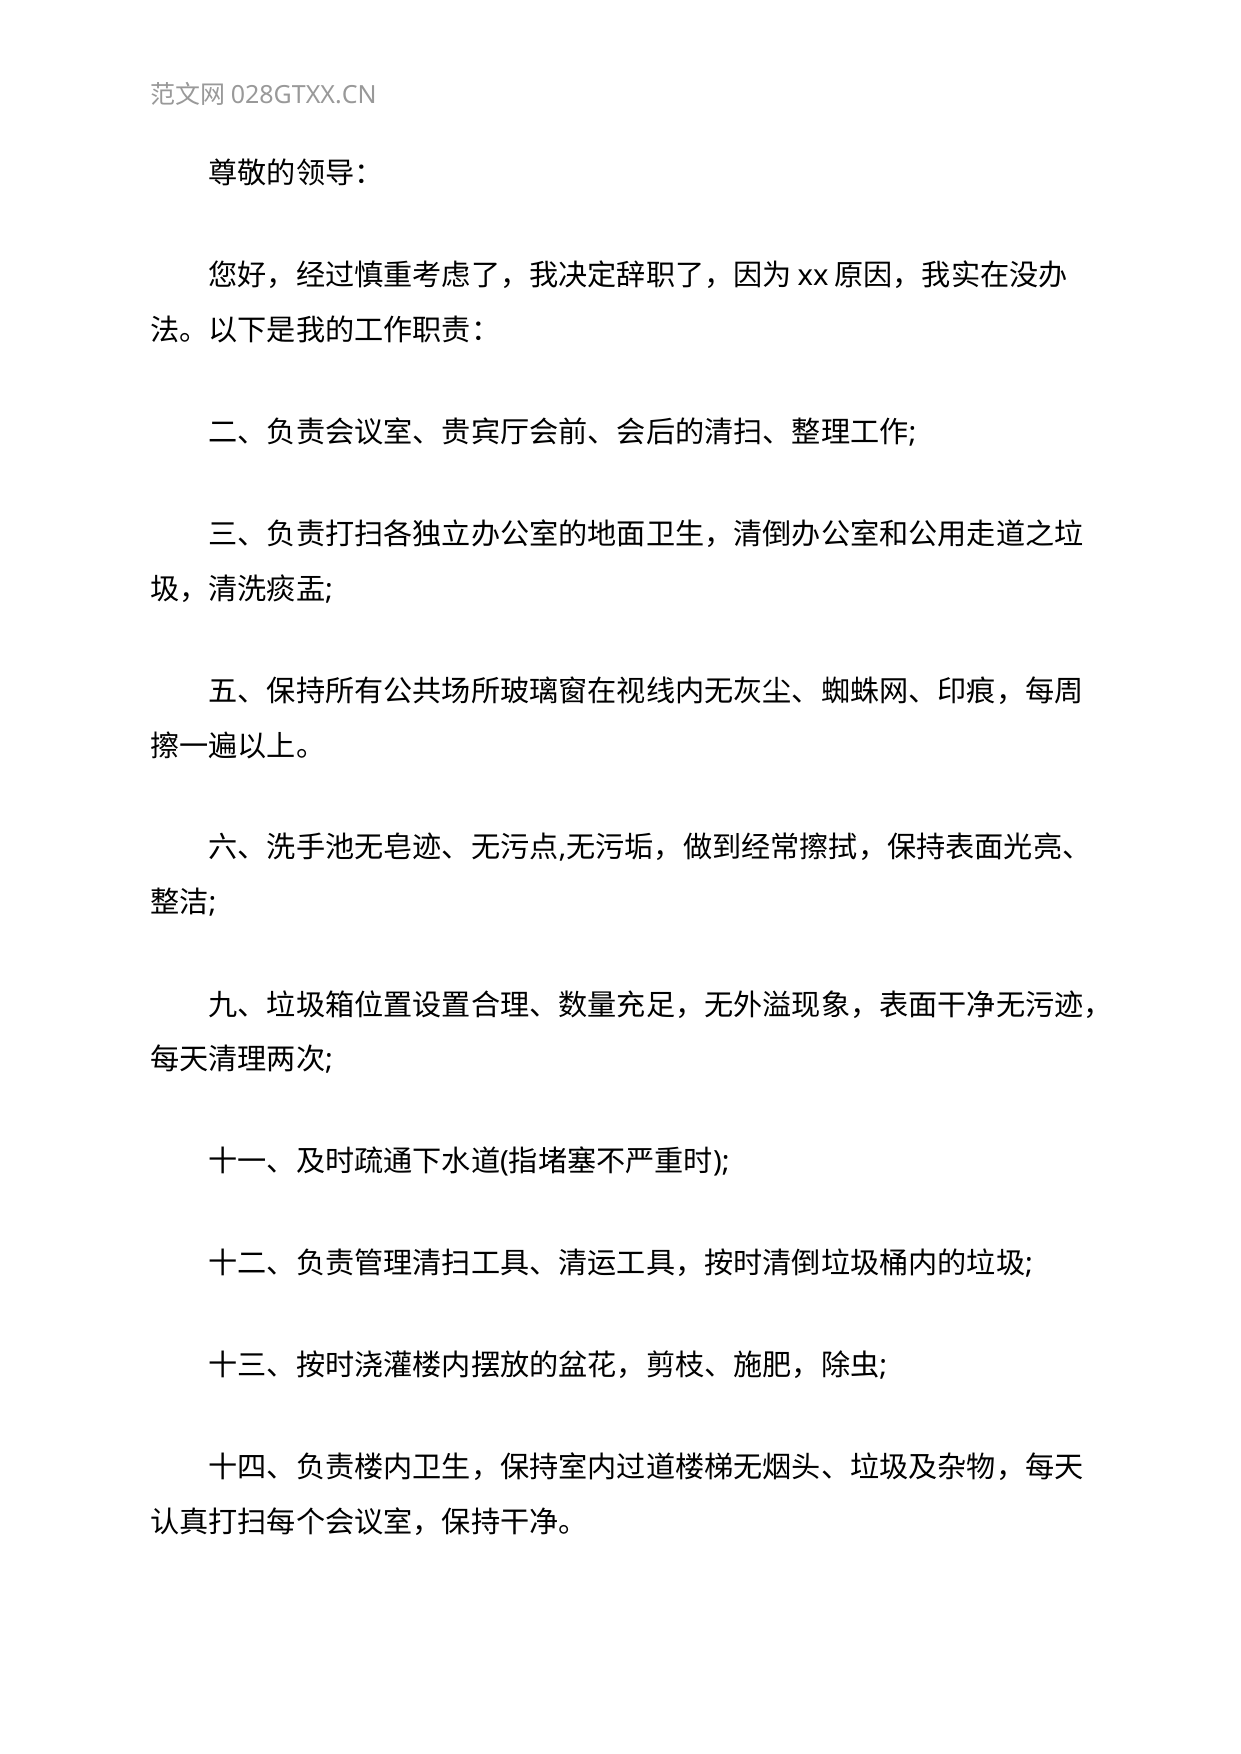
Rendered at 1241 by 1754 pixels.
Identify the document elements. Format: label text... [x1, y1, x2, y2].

text 三、负责打扫各独立办公室的地面卫生，清倒办公室和公用走道之垃圾，清洗痰盂; [150, 511, 1090, 608]
text 十二、负责管理清扫工具、清运工具，按时清倒垃圾桶内的垃圾; [150, 1240, 1090, 1282]
text 十四、负责楼内卫生，保持室内过道楼梯无烟头、垃圾及杂物，每天认真打扫每个会议室，保持干净。 [150, 1444, 1090, 1541]
text 您好，经过慎重考虑了，我决定辞职了，因为xx原因，我实在没办法。以下是我的工作职责： [150, 252, 1090, 349]
text 五、保持所有公共场所玻璃窗在视线内无灰尘、蜘蛛网、印痕，每周擦一遍以上。 [150, 667, 1090, 764]
text 尊敬的领导： [150, 150, 1090, 192]
text 二、负责会议室、贵宾厅会前、会后的清扫、整理工作; [150, 408, 1090, 451]
text 十一、及时疏通下水道(指堵塞不严重时); [150, 1138, 1090, 1180]
text 六、洗手池无皂迹、无污点,无污垢，做到经常擦拭，保持表面光亮、整洁; [150, 824, 1090, 921]
text 九、垃圾箱位置设置合理、数量充足，无外溢现象，表面干净无污迹，每天清理两次; [150, 981, 1090, 1078]
text 十三、按时浇灌楼内摆放的盆花，剪枝、施肥，除虫; [150, 1342, 1090, 1384]
